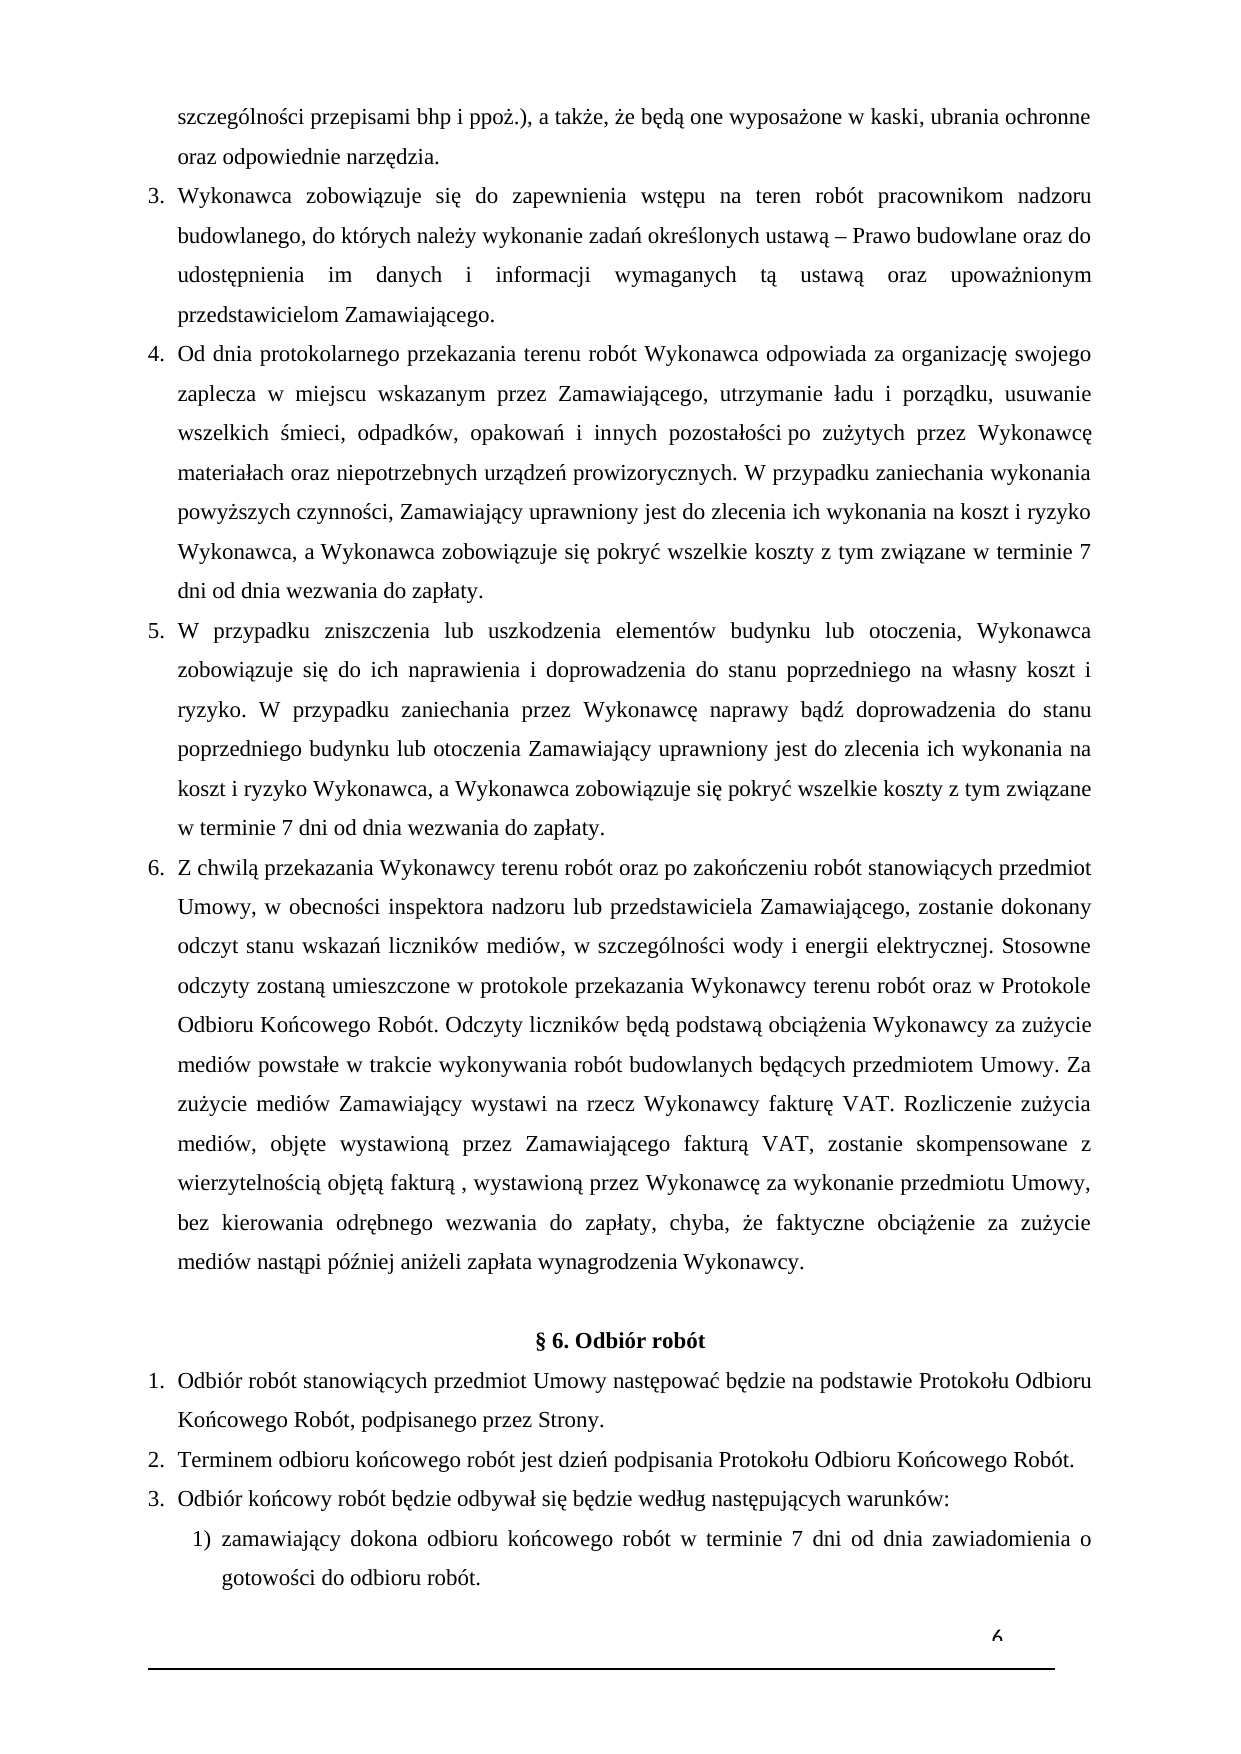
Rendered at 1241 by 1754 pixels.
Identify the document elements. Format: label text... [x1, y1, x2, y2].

list Wykonawca zobowiązuje się do zapewnienia wstępu na teren robót pracownikom nadzoru budowlanego, do których należy wykonanie zadań określonych ustawą – Prawo budowlane oraz do udostępnienia im danych i informacji wymaganych tą ustawą oraz upoważnionym przedstawicielom Zamawiającego. [148, 182, 1093, 327]
list Z chwilą przekazania Wykonawcy terenu robót oraz po zakończeniu robót stanowiących przedmiot Umowy, w obecności inspektora nadzoru lub przedstawiciela Zamawiającego, zostanie dokonany odczyt stanu wskazań liczników mediów, w szczególności wody i energii elektrycznej. Stosowne odczyty zostaną umieszczone w protokole przekazania Wykonawcy terenu robót oraz w Protokole Odbioru Końcowego Robót. Odczyty liczników będą podstawą obciążenia Wykonawcy za zużycie mediów powstałe w trakcie wykonywania robót budowlanych będących przedmiotem Umowy. Za zużycie mediów Zamawiający wystawi na rzecz Wykonawcy fakturę VAT. Rozliczenie zużycia mediów, objęte wystawioną przez Zamawiającego fakturą VAT, zostanie skompensowane z wierzytelnością objętą fakturą , wystawioną przez Wykonawcę za wykonanie przedmiotu Umowy, bez kierowania odrębnego wezwania do zapłaty, chyba, że faktyczne obciążenie za zużycie mediów nastąpi później aniżeli zapłata wynagrodzenia Wykonawcy. [148, 853, 1093, 1275]
list zamawiający dokona odbioru końcowego robót w terminie 7 dni od dnia zawiadomienia o gotowości do odbioru robót. [192, 1525, 1093, 1591]
text § 6. Odbiór robót [148, 1327, 1093, 1354]
list Terminem odbioru końcowego robót jest dzień podpisania Protokołu Odbioru Końcowego Robót. [148, 1446, 1093, 1472]
list Odbiór robót stanowiących przedmiot Umowy następować będzie na podstawie Protokołu Odbioru Końcowego Robót, podpisanego przez Strony. [148, 1367, 1093, 1433]
list Od dnia protokolarnego przekazania terenu robót Wykonawca odpowiada za organizację swojego zaplecza w miejscu wskazanym przez Zamawiającego, utrzymanie ładu i porządku, usuwanie wszelkich śmieci, odpadków, opakowań i innych pozostałości po zużytych przez Wykonawcę materiałach oraz niepotrzebnych urządzeń prowizorycznych. W przypadku zaniechania wykonania powyższych czynności, Zamawiający uprawniony jest do zlecenia ich wykonania na koszt i ryzyko Wykonawca, a Wykonawca zobowiązuje się pokryć wszelkie koszty z tym związane w terminie 7 dni od dnia wezwania do zapłaty. [148, 340, 1093, 603]
list W przypadku zniszczenia lub uszkodzenia elementów budynku lub otoczenia, Wykonawca zobowiązuje się do ich naprawienia i doprowadzenia do stanu poprzedniego na własny koszt i ryzyko. W przypadku zaniechania przez Wykonawcę naprawy bądź doprowadzenia do stanu poprzedniego budynku lub otoczenia Zamawiający uprawniony jest do zlecenia ich wykonania na koszt i ryzyko Wykonawca, a Wykonawca zobowiązuje się pokryć wszelkie koszty z tym związane w terminie 7 dni od dnia wezwania do zapłaty. [148, 617, 1093, 840]
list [148, 103, 1093, 169]
list Odbiór końcowy robót będzie odbywał się będzie według następujących warunków: [148, 1485, 1093, 1512]
